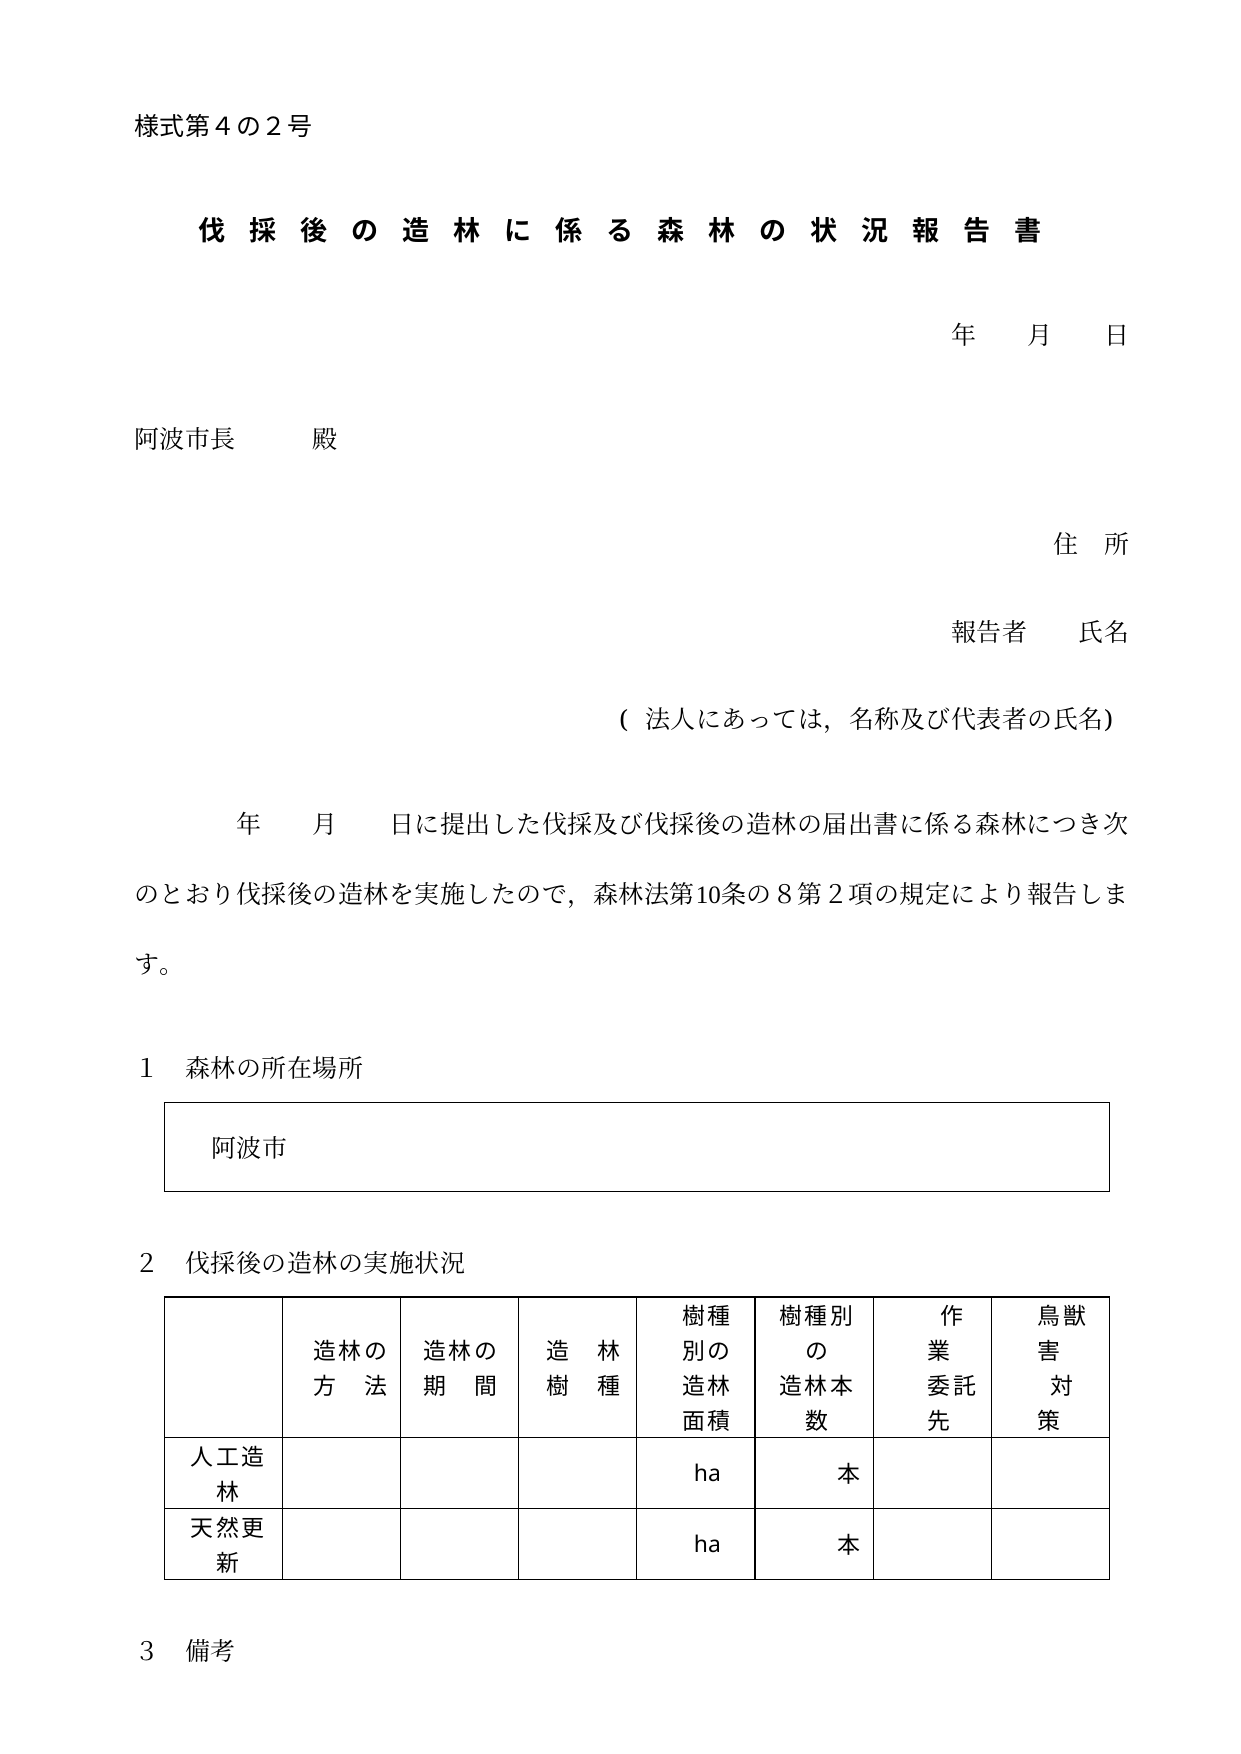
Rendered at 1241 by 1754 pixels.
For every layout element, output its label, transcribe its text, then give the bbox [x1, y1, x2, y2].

table_cell [519, 1438, 636, 1508]
table_cell ha [637, 1438, 754, 1508]
text ３ 備考 [134, 1614, 1129, 1684]
table_cell ha [637, 1509, 754, 1579]
text 伐採後の造林に係る森林の状況報告書 [134, 194, 1129, 264]
text １ 森林の所在場所 [134, 1032, 1129, 1102]
text 阿波市長 殿 [134, 403, 1129, 473]
text (法人にあっては，名称及び代表者の氏名) [134, 683, 1129, 753]
table_cell [519, 1509, 636, 1579]
table_cell [874, 1438, 991, 1508]
table_cell [992, 1509, 1109, 1579]
table_cell 人工造林 [165, 1438, 282, 1508]
table_cell [401, 1509, 518, 1579]
table_cell [874, 1509, 991, 1579]
text 年 月 日に提出した伐採及び伐採後の造林の届出書に係る森林につき次のとおり伐採後の造林を実施したので，森林法第10条の８第２項の規定により報告します。 [134, 788, 1129, 997]
table_cell 本 [756, 1509, 873, 1579]
table_cell [283, 1509, 400, 1579]
table_cell [283, 1438, 400, 1508]
text 住 所 [134, 508, 1129, 578]
table_cell [401, 1438, 518, 1508]
table_header 作 業 委託先 [874, 1298, 991, 1437]
text 年 月 日 [134, 298, 1129, 368]
table_cell [992, 1438, 1109, 1508]
table_header 鳥獣害 対 策 [992, 1298, 1109, 1437]
text 様式第４の２号 [134, 89, 1129, 159]
text ２ 伐採後の造林の実施状況 [134, 1227, 1129, 1296]
table_cell 天然更新 [165, 1509, 282, 1579]
table_header 樹種別の 造林面積 [637, 1298, 754, 1437]
table_cell 本 [756, 1438, 873, 1508]
text 報告者 氏名 [134, 596, 1129, 665]
table_header 樹種別の 造林本数 [756, 1298, 873, 1437]
table_header 造 林 樹 種 [519, 1298, 636, 1437]
table_header 阿波市 [165, 1103, 1109, 1191]
table_header 造林の 方 法 [283, 1298, 400, 1437]
table_header 造林の 期 間 [401, 1298, 518, 1437]
table_header [165, 1298, 282, 1437]
